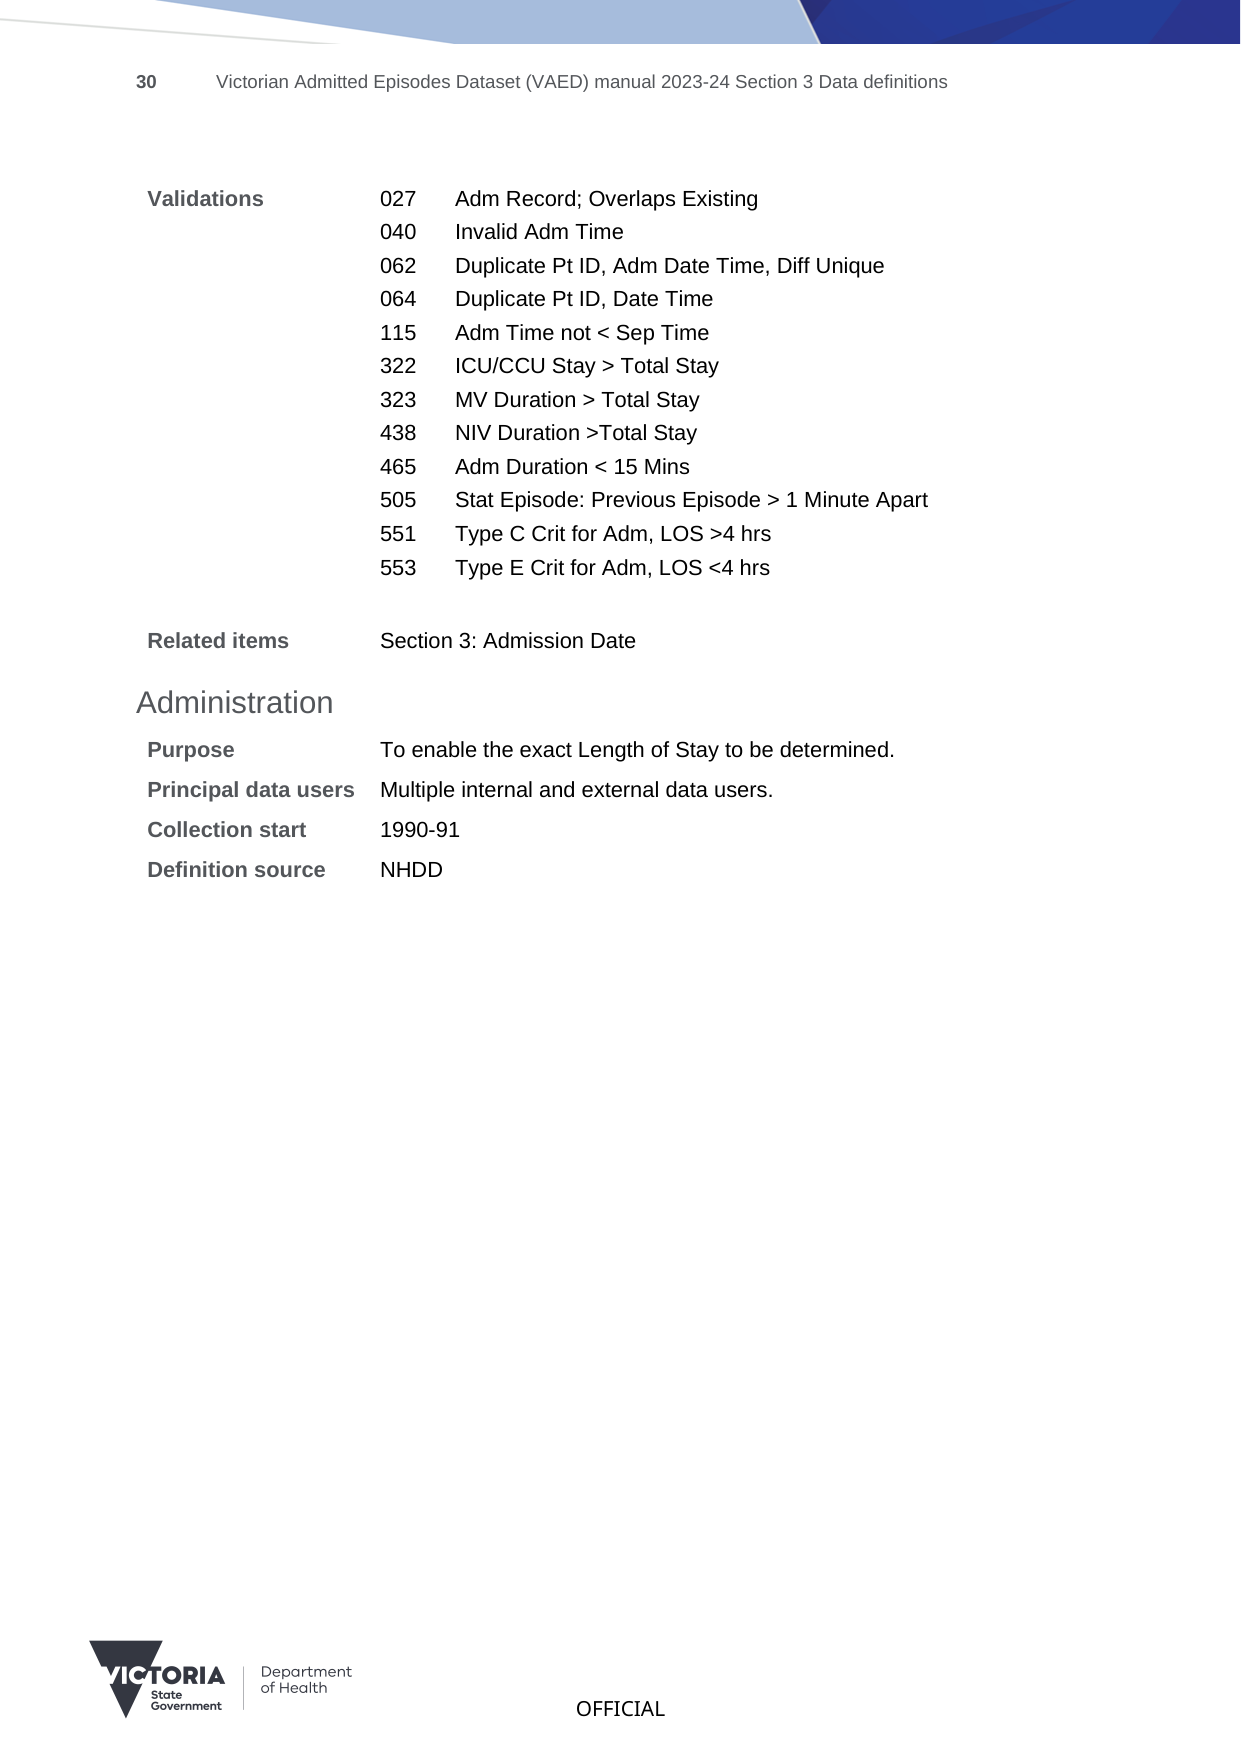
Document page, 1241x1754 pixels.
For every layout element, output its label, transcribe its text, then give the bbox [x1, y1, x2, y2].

table_header To enable the exact Length of Stay to be determined. [369, 729, 1137, 769]
table_header Purpose [136, 729, 368, 769]
table_cell Related items [136, 620, 368, 659]
table_cell Collection start [136, 809, 368, 848]
table_cell Section 3: Admission Date [369, 620, 1137, 659]
table_cell Principal data users [136, 769, 368, 808]
picture [0, 0, 1241, 44]
table_cell Definition source [136, 848, 368, 888]
picture [0, 1595, 1241, 1754]
table_cell Validations [136, 177, 368, 620]
subtitle Administration [136, 684, 1104, 721]
table_cell 027 Adm Record; Overlaps Existing 040 Invalid Adm Time 062 Duplicate Pt ID, Adm Date Time, Diff Unique 064 Duplicate Pt ID, Date Time 115 Adm Time not < Sep Time 322 ICU/CCU Stay > Total Stay 323 MV Duration > Total Stay 438 NIV Duration >Total Stay 465 Adm Duration < 15 Mins 505 Stat Episode: Previous Episode > 1 Minute Apart 551 Type C Crit for Adm, LOS >4 hrs 553 Type E Crit for Adm, LOS <4 hrs [369, 177, 1137, 620]
table_cell Multiple internal and external data users. [369, 769, 1137, 808]
table_cell 1990-91 [369, 809, 1137, 848]
table_cell NHDD [369, 848, 1137, 888]
